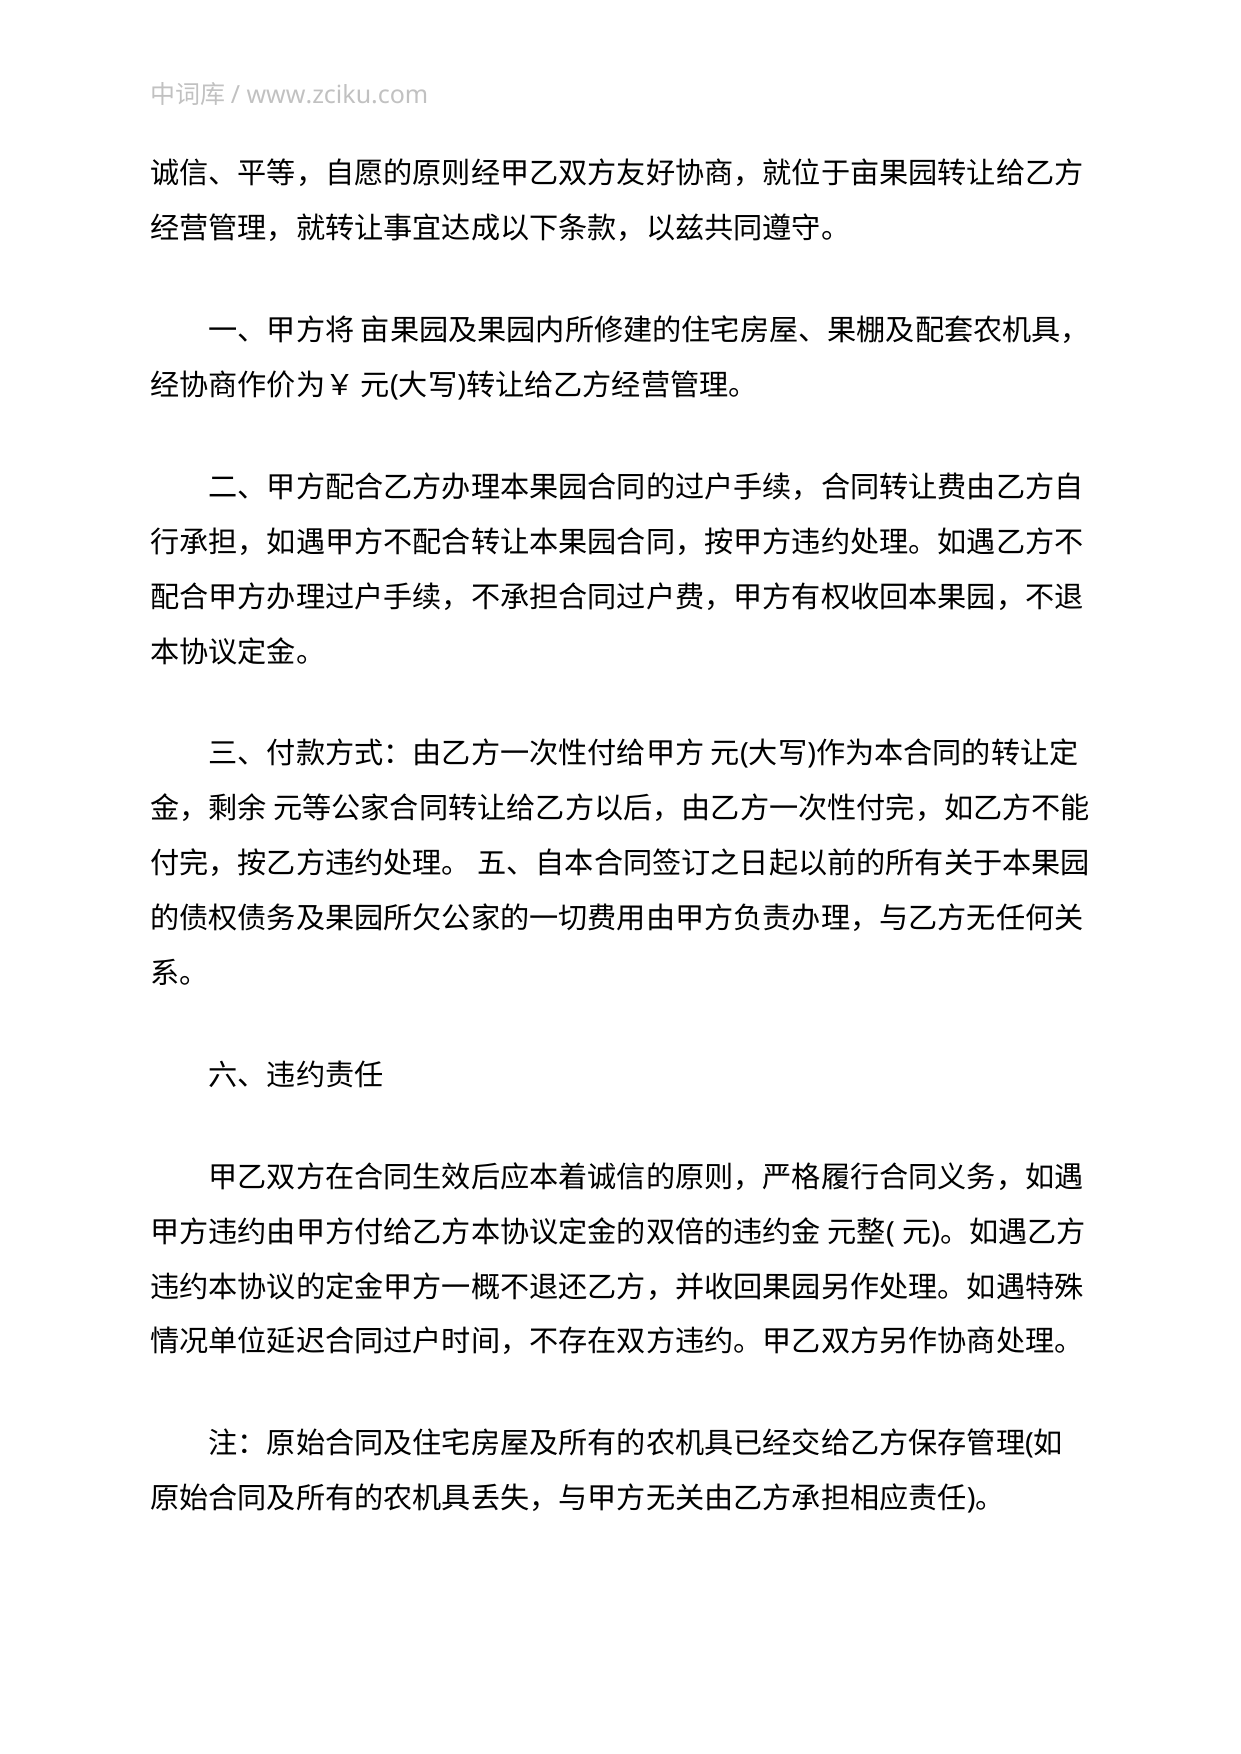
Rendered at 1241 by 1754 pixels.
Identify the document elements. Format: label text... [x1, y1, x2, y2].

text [150, 150, 1090, 247]
text 甲乙双方在合同生效后应本着诚信的原则，严格履行合同义务，如遇甲方违约由甲方付给乙方本协议定金的双倍的违约金 元整( 元)。如遇乙方违约本协议的定金甲方一概不退还乙方，并收回果园另作处理。如遇特殊情况单位延迟合同过户时间，不存在双方违约。甲乙双方另作协商处理。 [150, 1153, 1090, 1360]
text 注：原始合同及住宅房屋及所有的农机具已经交给乙方保存管理(如原始合同及所有的农机具丢失，与甲方无关由乙方承担相应责任)。 [150, 1420, 1090, 1517]
text 三、付款方式：由乙方一次性付给甲方 元(大写)作为本合同的转让定金，剩余 元等公家合同转让给乙方以后，由乙方一次性付完，如乙方不能付完，按乙方违约处理。 五、自本合同签订之日起以前的所有关于本果园的债权债务及果园所欠公家的一切费用由甲方负责办理，与乙方无任何关系。 [150, 730, 1090, 992]
text 一、甲方将 亩果园及果园内所修建的住宅房屋、果棚及配套农机具，经协商作价为￥ 元(大写)转让给乙方经营管理。 [150, 307, 1090, 404]
text 六、违约责任 [150, 1051, 1090, 1094]
text 二、甲方配合乙方办理本果园合同的过户手续，合同转让费由乙方自行承担，如遇甲方不配合转让本果园合同，按甲方违约处理。如遇乙方不配合甲方办理过户手续，不承担合同过户费，甲方有权收回本果园，不退本协议定金。 [150, 463, 1090, 671]
